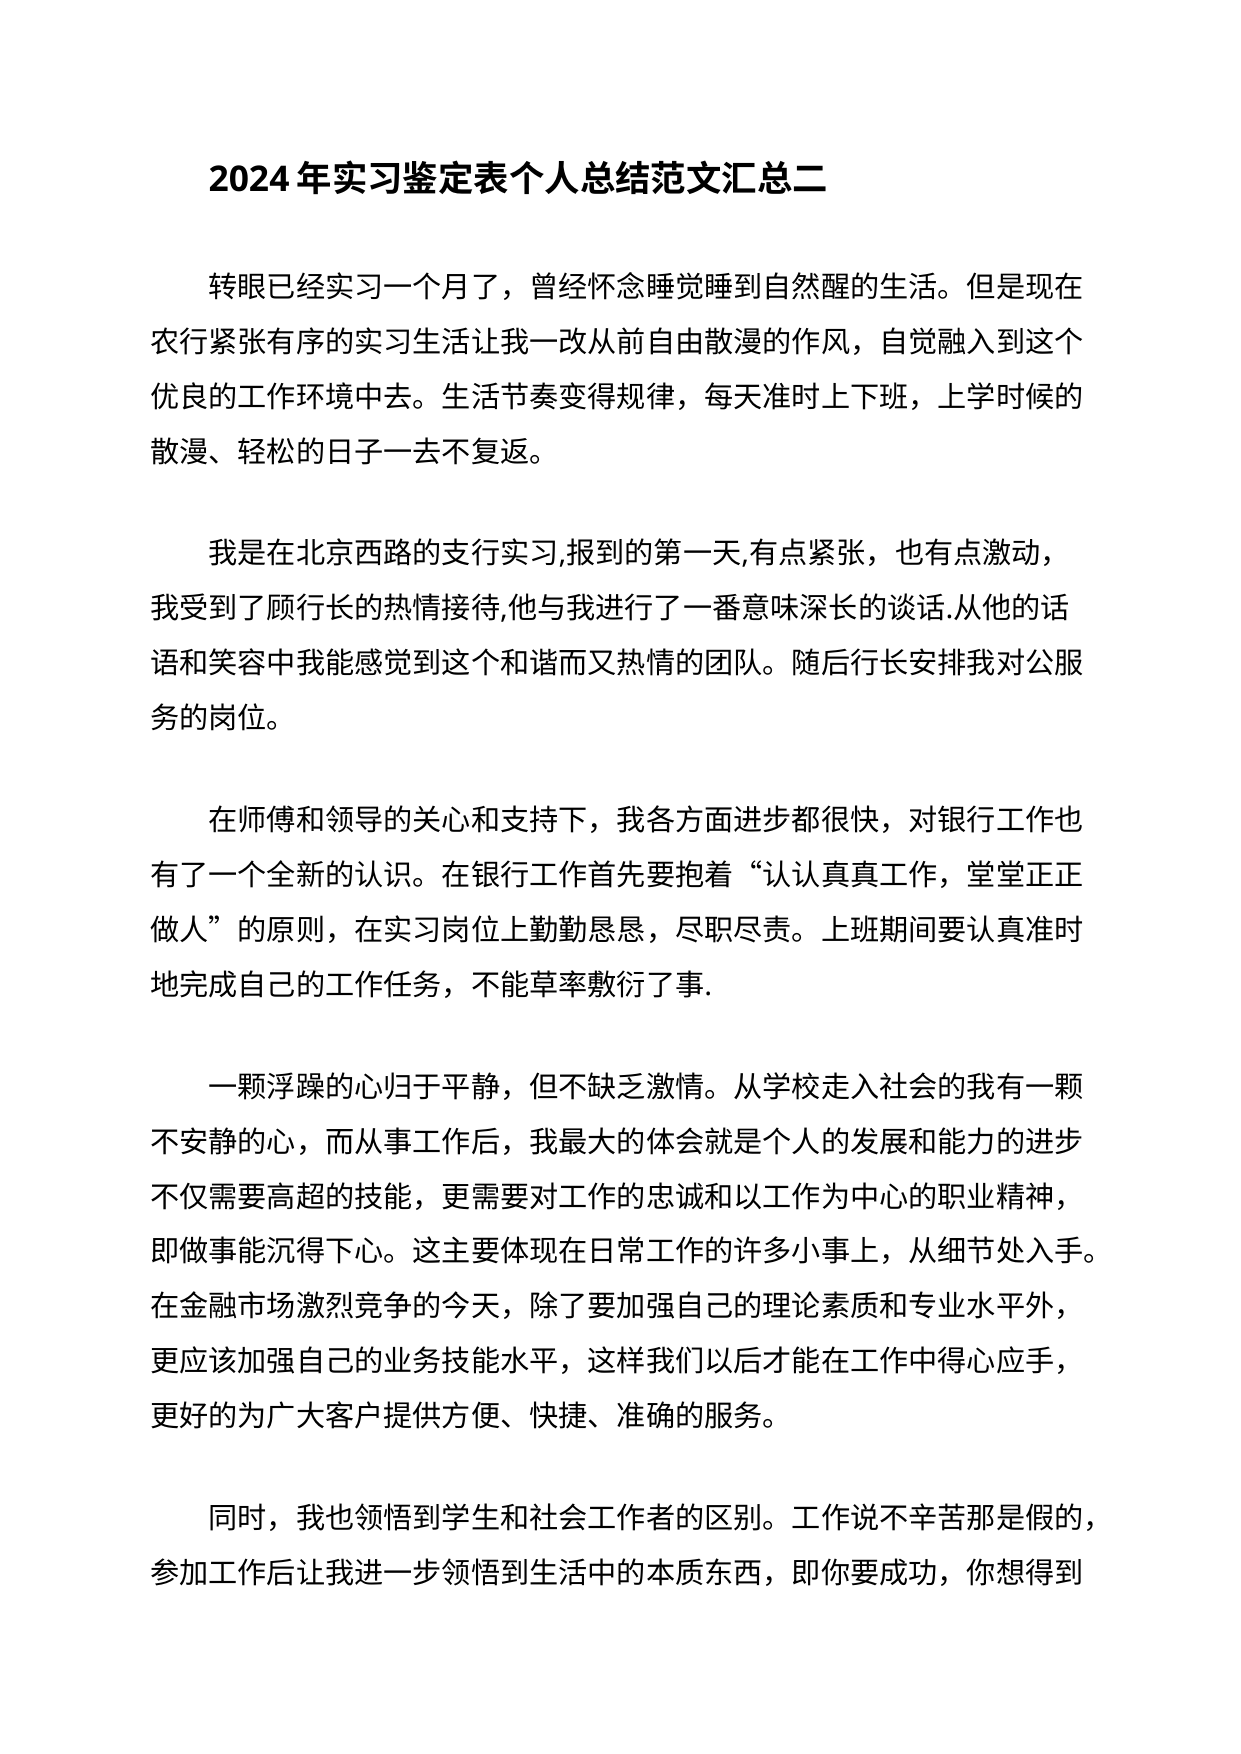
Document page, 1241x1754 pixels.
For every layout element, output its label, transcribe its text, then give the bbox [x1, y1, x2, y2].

text 我是在北京西路的支行实习,报到的第一天,有点紧张，也有点激动，我受到了顾行长的热情接待,他与我进行了一番意味深长的谈话.从他的话语和笑容中我能感觉到这个和谐而又热情的团队。随后行长安排我对公服务的岗位。 [150, 530, 1090, 737]
text 一颗浮躁的心归于平静，但不缺乏激情。从学校走入社会的我有一颗不安静的心，而从事工作后，我最大的体会就是个人的发展和能力的进步不仅需要高超的技能，更需要对工作的忠诚和以工作为中心的职业精神，即做事能沉得下心。这主要体现在日常工作的许多小事上，从细节处入手。在金融市场激烈竞争的今天，除了要加强自己的理论素质和专业水平外，更应该加强自己的业务技能水平，这样我们以后才能在工作中得心应手，更好的为广大客户提供方便、快捷、准确的服务。 [150, 1063, 1090, 1435]
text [150, 1494, 1090, 1592]
text 转眼已经实习一个月了，曾经怀念睡觉睡到自然醒的生活。但是现在农行紧张有序的实习生活让我一改从前自由散漫的作风，自觉融入到这个优良的工作环境中去。生活节奏变得规律，每天准时上下班，上学时候的散漫、轻松的日子一去不复返。 [150, 263, 1090, 471]
text 在师傅和领导的关心和支持下，我各方面进步都很快，对银行工作也有了一个全新的认识。在银行工作首先要抱着“认认真真工作，堂堂正正做人”的原则，在实习岗位上勤勤恳恳，尽职尽责。上班期间要认真准时地完成自己的工作任务，不能草率敷衍了事. [150, 797, 1090, 1004]
text 2024年实习鉴定表个人总结范文汇总二 [150, 150, 1090, 201]
